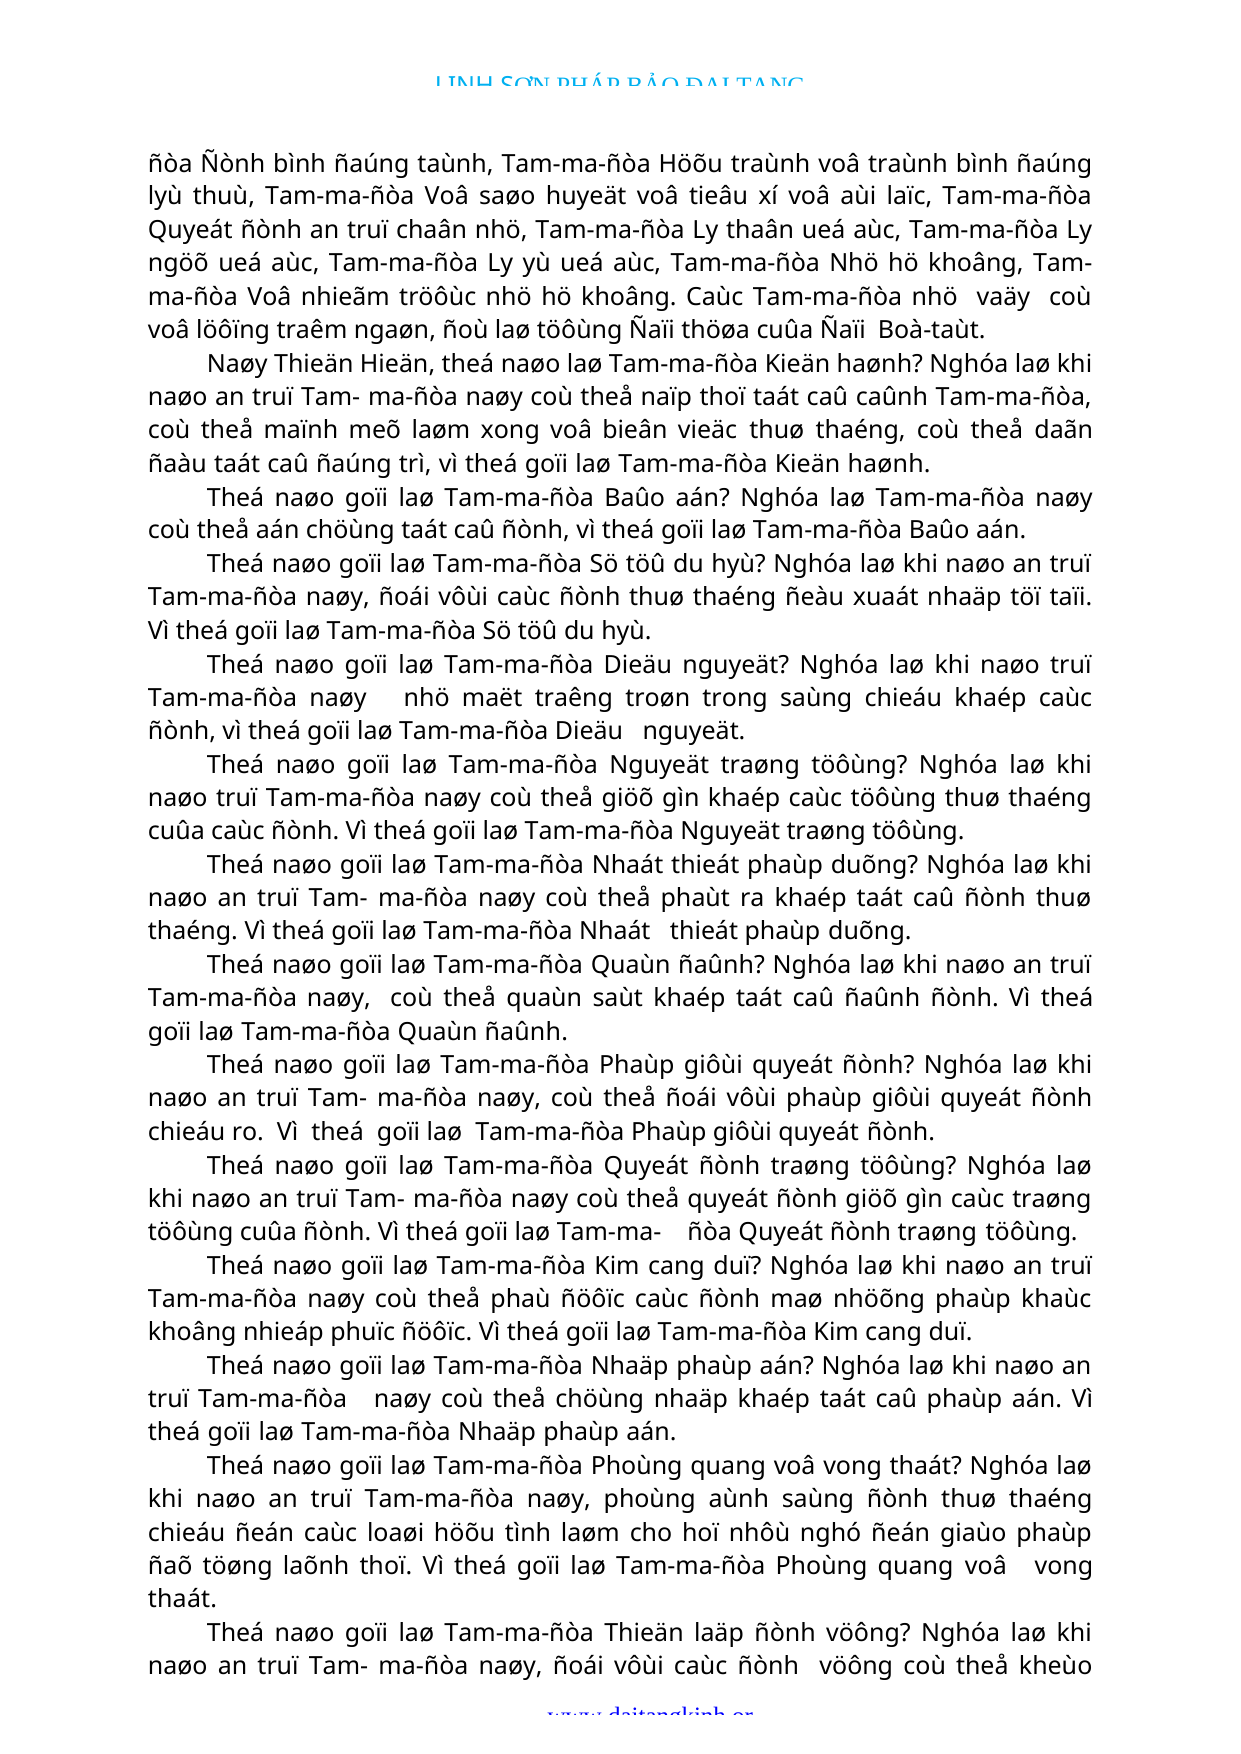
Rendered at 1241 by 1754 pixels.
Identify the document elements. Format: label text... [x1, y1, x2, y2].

text Theá naøo goïi laø Tam-ma-ñòa Nhaäp phaùp aán? Nghóa laø khi naøo an truï Tam-ma-ñòa naøy coù theå chöùng nhaäp khaép taát caû phaùp aán. Vì theá goïi laø Tam-ma-ñòa Nhaäp phaùp aán. [148, 1348, 1093, 1448]
text Theá naøo goïi laø Tam-ma-ñòa Sö töû du hyù? Nghóa laø khi naøo an truï Tam-ma-ñòa naøy, ñoái vôùi caùc ñònh thuø thaéng ñeàu xuaát nhaäp töï taïi. Vì theá goïi laø Tam-ma-ñòa Sö töû du hyù. [148, 546, 1093, 646]
text Theá naøo goïi laø Tam-ma-ñòa Phaùp giôùi quyeát ñònh? Nghóa laø khi naøo an truï Tam- ma-ñòa naøy, coù theå ñoái vôùi phaùp giôùi quyeát ñònh chieáu ro. Vì theá goïi laø Tam-ma-ñòa Phaùp giôùi quyeát ñònh. [148, 1047, 1093, 1147]
text ñòa Ñònh bình ñaúng taùnh, Tam-ma-ñòa Höõu traùnh voâ traùnh bình ñaúng lyù thuù, Tam-ma-ñòa Voâ saøo huyeät voâ tieâu xí voâ aùi laïc, Tam-ma-ñòa Quyeát ñònh an truï chaân nhö, Tam-ma-ñòa Ly thaân ueá aùc, Tam-ma-ñòa Ly ngöõ ueá aùc, Tam-ma-ñòa Ly yù ueá aùc, Tam-ma-ñòa Nhö hö khoâng, Tam-ma-ñòa Voâ nhieãm tröôùc nhö hö khoâng. Caùc Tam-ma-ñòa nhö vaäy coù voâ löôïng traêm ngaøn, ñoù laø töôùng Ñaïi thöøa cuûa Ñaïi Boà-taùt. [148, 145, 1093, 346]
text Theá naøo goïi laø Tam-ma-ñòa Dieäu nguyeät? Nghóa laø khi naøo truï Tam-ma-ñòa naøy nhö maët traêng troøn trong saùng chieáu khaép caùc ñònh, vì theá goïi laø Tam-ma-ñòa Dieäu nguyeät. [148, 646, 1093, 747]
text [148, 1615, 1093, 1682]
text Theá naøo goïi laø Tam-ma-ñòa Quaùn ñaûnh? Nghóa laø khi naøo an truï Tam-ma-ñòa naøy, coù theå quaùn saùt khaép taát caû ñaûnh ñònh. Vì theá goïi laø Tam-ma-ñòa Quaùn ñaûnh. [148, 947, 1093, 1047]
text Theá naøo goïi laø Tam-ma-ñòa Nguyeät traøng töôùng? Nghóa laø khi naøo truï Tam-ma-ñòa naøy coù theå giöõ gìn khaép caùc töôùng thuø thaéng cuûa caùc ñònh. Vì theá goïi laø Tam-ma-ñòa Nguyeät traøng töôùng. [148, 747, 1093, 847]
text Theá naøo goïi laø Tam-ma-ñòa Nhaát thieát phaùp duõng? Nghóa laø khi naøo an truï Tam- ma-ñòa naøy coù theå phaùt ra khaép taát caû ñònh thuø thaéng. Vì theá goïi laø Tam-ma-ñòa Nhaát thieát phaùp duõng. [148, 847, 1093, 947]
text Theá naøo goïi laø Tam-ma-ñòa Phoùng quang voâ vong thaát? Nghóa laø khi naøo an truï Tam-ma-ñòa naøy, phoùng aùnh saùng ñònh thuø thaéng chieáu ñeán caùc loaøi höõu tình laøm cho hoï nhôù nghó ñeán giaùo phaùp ñaõ töøng laõnh thoï. Vì theá goïi laø Tam-ma-ñòa Phoùng quang voâ vong thaát. [148, 1448, 1093, 1615]
text Theá naøo goïi laø Tam-ma-ñòa Kim cang duï? Nghóa laø khi naøo an truï Tam-ma-ñòa naøy coù theå phaù ñöôïc caùc ñònh maø nhöõng phaùp khaùc khoâng nhieáp phuïc ñöôïc. Vì theá goïi laø Tam-ma-ñòa Kim cang duï. [148, 1248, 1093, 1348]
text Naøy Thieän Hieän, theá naøo laø Tam-ma-ñòa Kieän haønh? Nghóa laø khi naøo an truï Tam- ma-ñòa naøy coù theå naïp thoï taát caû caûnh Tam-ma-ñòa, coù theå maïnh meõ laøm xong voâ bieân vieäc thuø thaéng, coù theå daãn ñaàu taát caû ñaúng trì, vì theá goïi laø Tam-ma-ñòa Kieän haønh. [148, 346, 1093, 479]
text Theá naøo goïi laø Tam-ma-ñòa Baûo aán? Nghóa laø Tam-ma-ñòa naøy coù theå aán chöùng taát caû ñònh, vì theá goïi laø Tam-ma-ñòa Baûo aán. [148, 479, 1093, 546]
text Theá naøo goïi laø Tam-ma-ñòa Quyeát ñònh traøng töôùng? Nghóa laø khi naøo an truï Tam- ma-ñòa naøy coù theå quyeát ñònh giöõ gìn caùc traøng töôùng cuûa ñònh. Vì theá goïi laø Tam-ma- ñòa Quyeát ñònh traøng töôùng. [148, 1147, 1093, 1248]
